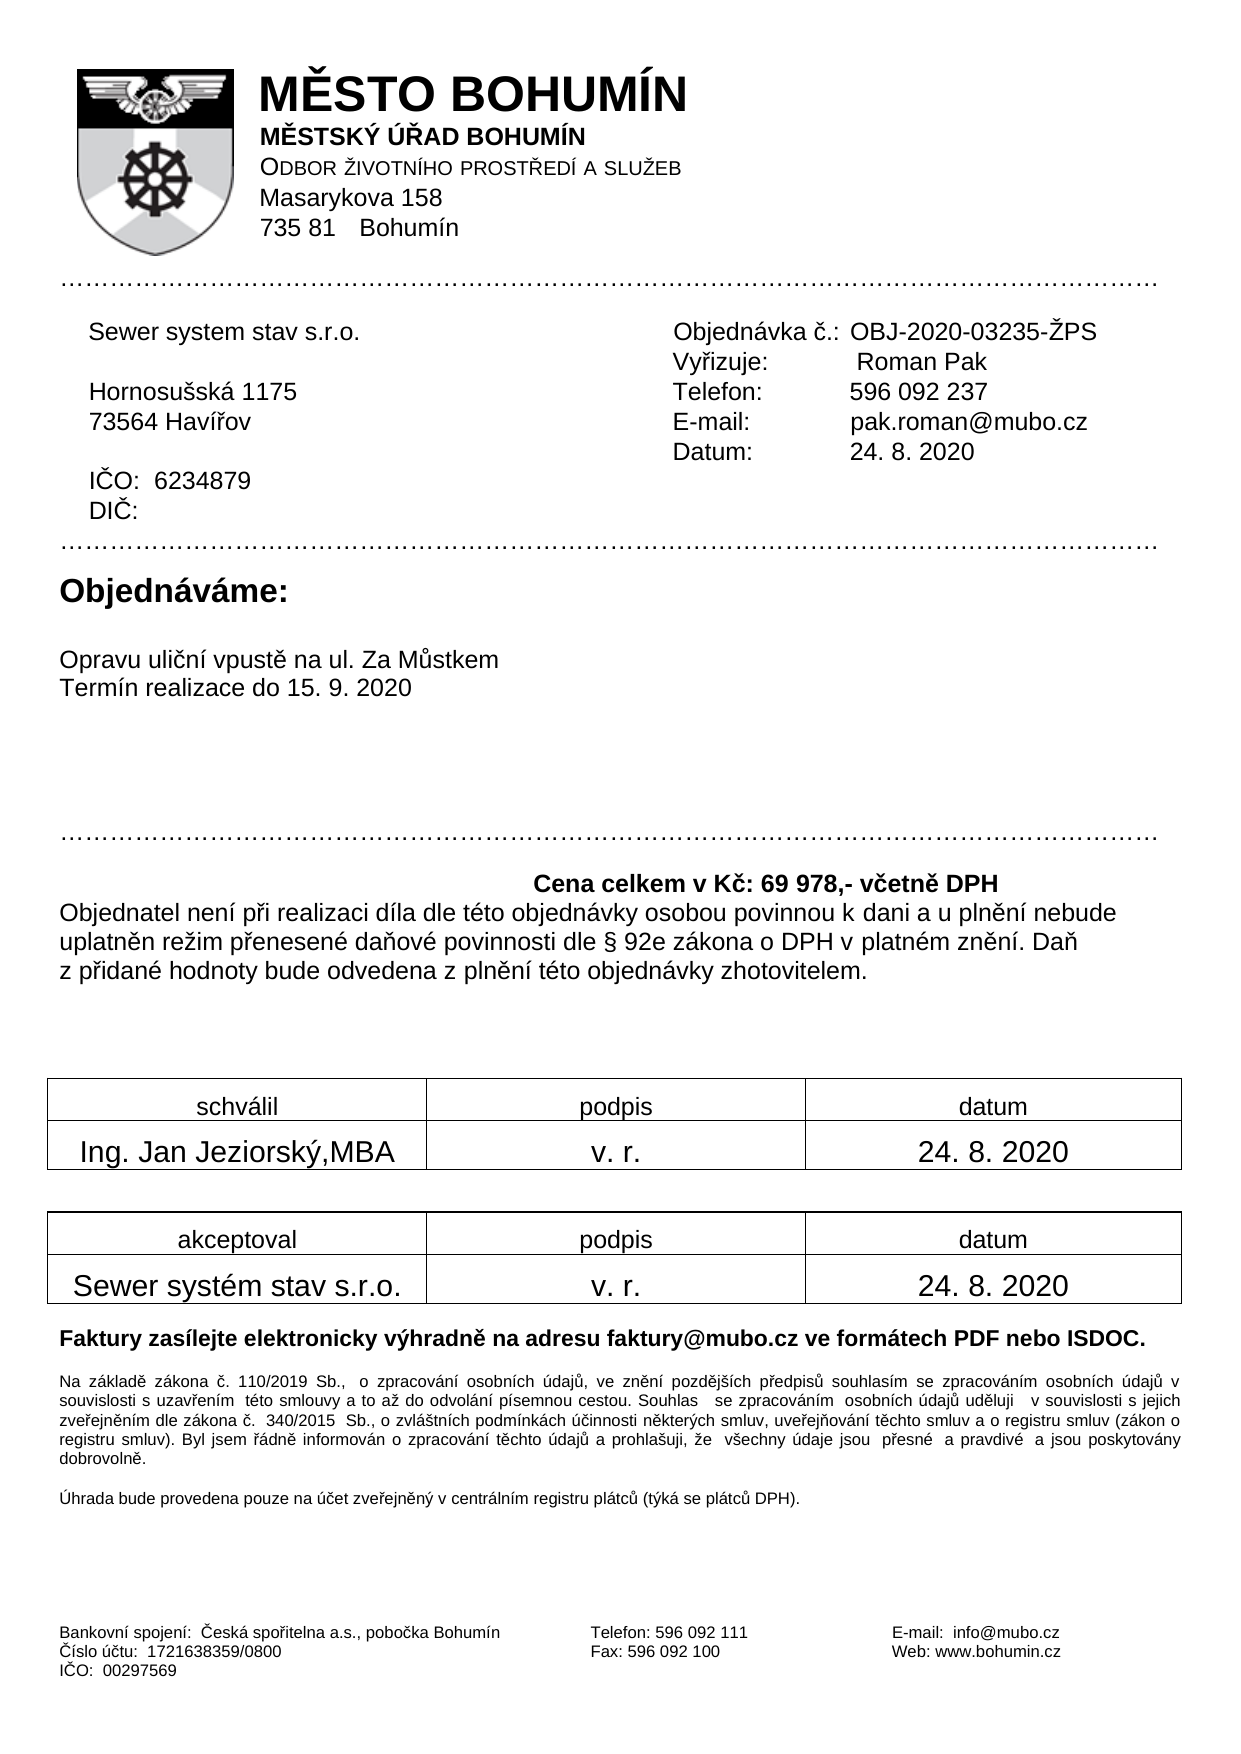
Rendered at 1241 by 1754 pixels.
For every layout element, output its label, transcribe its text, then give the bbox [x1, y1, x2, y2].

text Datum: 24. 8. 2020 [59, 437, 1181, 466]
text 735 81 Bohumín [59, 212, 1181, 241]
text DIČ: [59, 496, 1181, 524]
table_header podpis [427, 1213, 805, 1254]
text Opravu uliční vpustě na ul. Za Můstkem [59, 644, 1181, 673]
text …………………………………………………………………………………………………………………… [59, 526, 1181, 554]
text Cena celkem v Kč: 69 978,- včetně DPH Objednatel není při realizaci díla dle této objednávky osobou povinnou k dani a u plnění nebude uplatněn režim přenesené daňové povinnosti dle § 92e zákona o DPH v platném znění. Daň z přidané hodnoty bude odvedena z plnění této objednávky zhotovitelem. [59, 869, 1181, 984]
text Odbor životního prostředí a služeb [59, 152, 1181, 181]
table_header akceptoval [48, 1213, 426, 1254]
table_cell Sewer systém stav s.r.o. [48, 1255, 426, 1303]
table_header schválil [48, 1079, 426, 1120]
text IČO: 6234879 [59, 466, 1181, 495]
table_header datum [806, 1079, 1181, 1120]
text MĚSTSKÝ ÚŘAD BOHUMÍN [59, 122, 1181, 151]
table_cell 24. 8. 2020 [806, 1255, 1181, 1303]
text Faktury zasílejte elektronicky výhradně na adresu faktury@mubo.cz ve formátech PDF nebo ISDOC. [59, 1325, 1181, 1351]
table_cell Ing. Jan Jeziorský,MBA [48, 1121, 426, 1169]
table_cell v. r. [427, 1121, 805, 1169]
text …………………………………………………………………………………………………………………… [59, 817, 1181, 846]
text Na základě zákona č. 110/2019 Sb., o zpracování osobních údajů, ve znění pozdějších předpisů souhlasím se zpracováním osobních údajů v souvislosti s uzavřením této smlouvy a to až do odvolání písemnou cestou. Souhlas se zpracováním osobních údajů uděluji v souvislosti s jejich zveřejněním dle zákona č. 340/2015 Sb., o zvláštních podmínkách účinnosti některých smluv, uveřejňování těchto smluv a o registru smluv (zákon o registru smluv). Byl jsem řádně informován o zpracování těchto údajů a prohlašuji, že všechny údaje jsou přesné a pravdivé a jsou poskytovány dobrovolně. [59, 1372, 1181, 1468]
text 73564 Havířov E-mail: pak.roman@mubo.cz [59, 407, 1181, 436]
text Termín realizace do 15. 9. 2020 [59, 673, 1181, 702]
text MĚSTO BOHUMÍN [59, 65, 1181, 122]
table_header podpis [427, 1079, 805, 1120]
picture [77, 241, 234, 256]
text Úhrada bude provedena pouze na účet zveřejněný v centrálním registru plátců (týká se plátců DPH). [59, 1489, 1181, 1508]
text …………………………………………………………………………………………………………………… [59, 263, 1181, 292]
text Hornosušská 1175 Telefon: 596 092 237 [59, 377, 1181, 406]
text Vyřizuje: Roman Pak [59, 347, 1181, 376]
subtitle Objednáváme: [59, 571, 1181, 609]
table_cell v. r. [427, 1255, 805, 1303]
text Sewer system stav s.r.o. Objednávka č.: OBJ-2020-03235-ŽPS [59, 317, 1181, 345]
table_cell 24. 8. 2020 [806, 1121, 1181, 1169]
text Masarykova 158 [59, 182, 1181, 211]
table_header datum [806, 1213, 1181, 1254]
